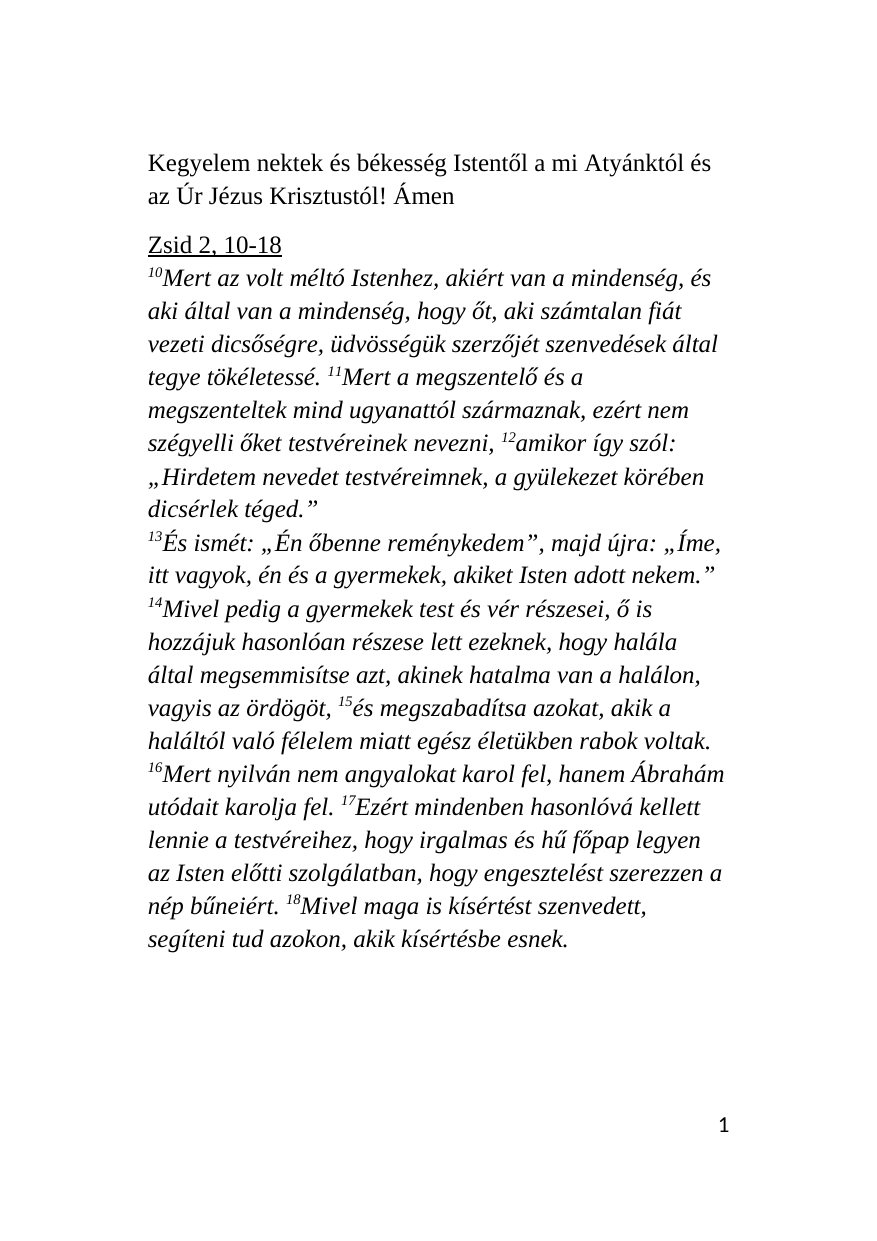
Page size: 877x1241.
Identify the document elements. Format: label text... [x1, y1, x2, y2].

text Kegyelem nektek és békesség Istentől a mi Atyánktól és az Úr Jézus Krisztustól! Ámen [148, 148, 729, 209]
text Zsid 2, 10-18 10Mert az volt méltó Istenhez, akiért van a mindenség, és aki által van a mindenség, hogy őt, aki számtalan fiát vezeti dicsőségre, üdvösségük szerzőjét szenvedések által tegye tökéletessé. 11Mert a megszentelő és a megszenteltek mind ugyanattól származnak, ezért nem szégyelli őket testvéreinek nevezni, 12amikor így szól: „Hirdetem nevedet testvéreimnek, a gyülekezet körében dicsérlek téged.” 13És ismét: „Én őbenne reménykedem”, majd újra: „Íme, itt vagyok, én és a gyermekek, akiket Isten adott nekem.” 14Mivel pedig a gyermekek test és vér részesei, ő is hozzájuk hasonlóan részese lett ezeknek, hogy halála által megsemmisítse azt, akinek hatalma van a halálon, vagyis az ördögöt, 15és megszabadítsa azokat, akik a haláltól való félelem miatt egész életükben rabok voltak. 16Mert nyilván nem angyalokat karol fel, hanem Ábrahám utódait karolja fel. 17Ezért mindenben hasonlóvá kellett lennie a testvéreihez, hogy irgalmas és hű főpap legyen az Isten előtti szolgálatban, hogy engesztelést szerezzen a nép bűneiért. 18Mivel maga is kísértést szenvedett, segíteni tud azokon, akik kísértésbe esnek. [148, 230, 729, 953]
